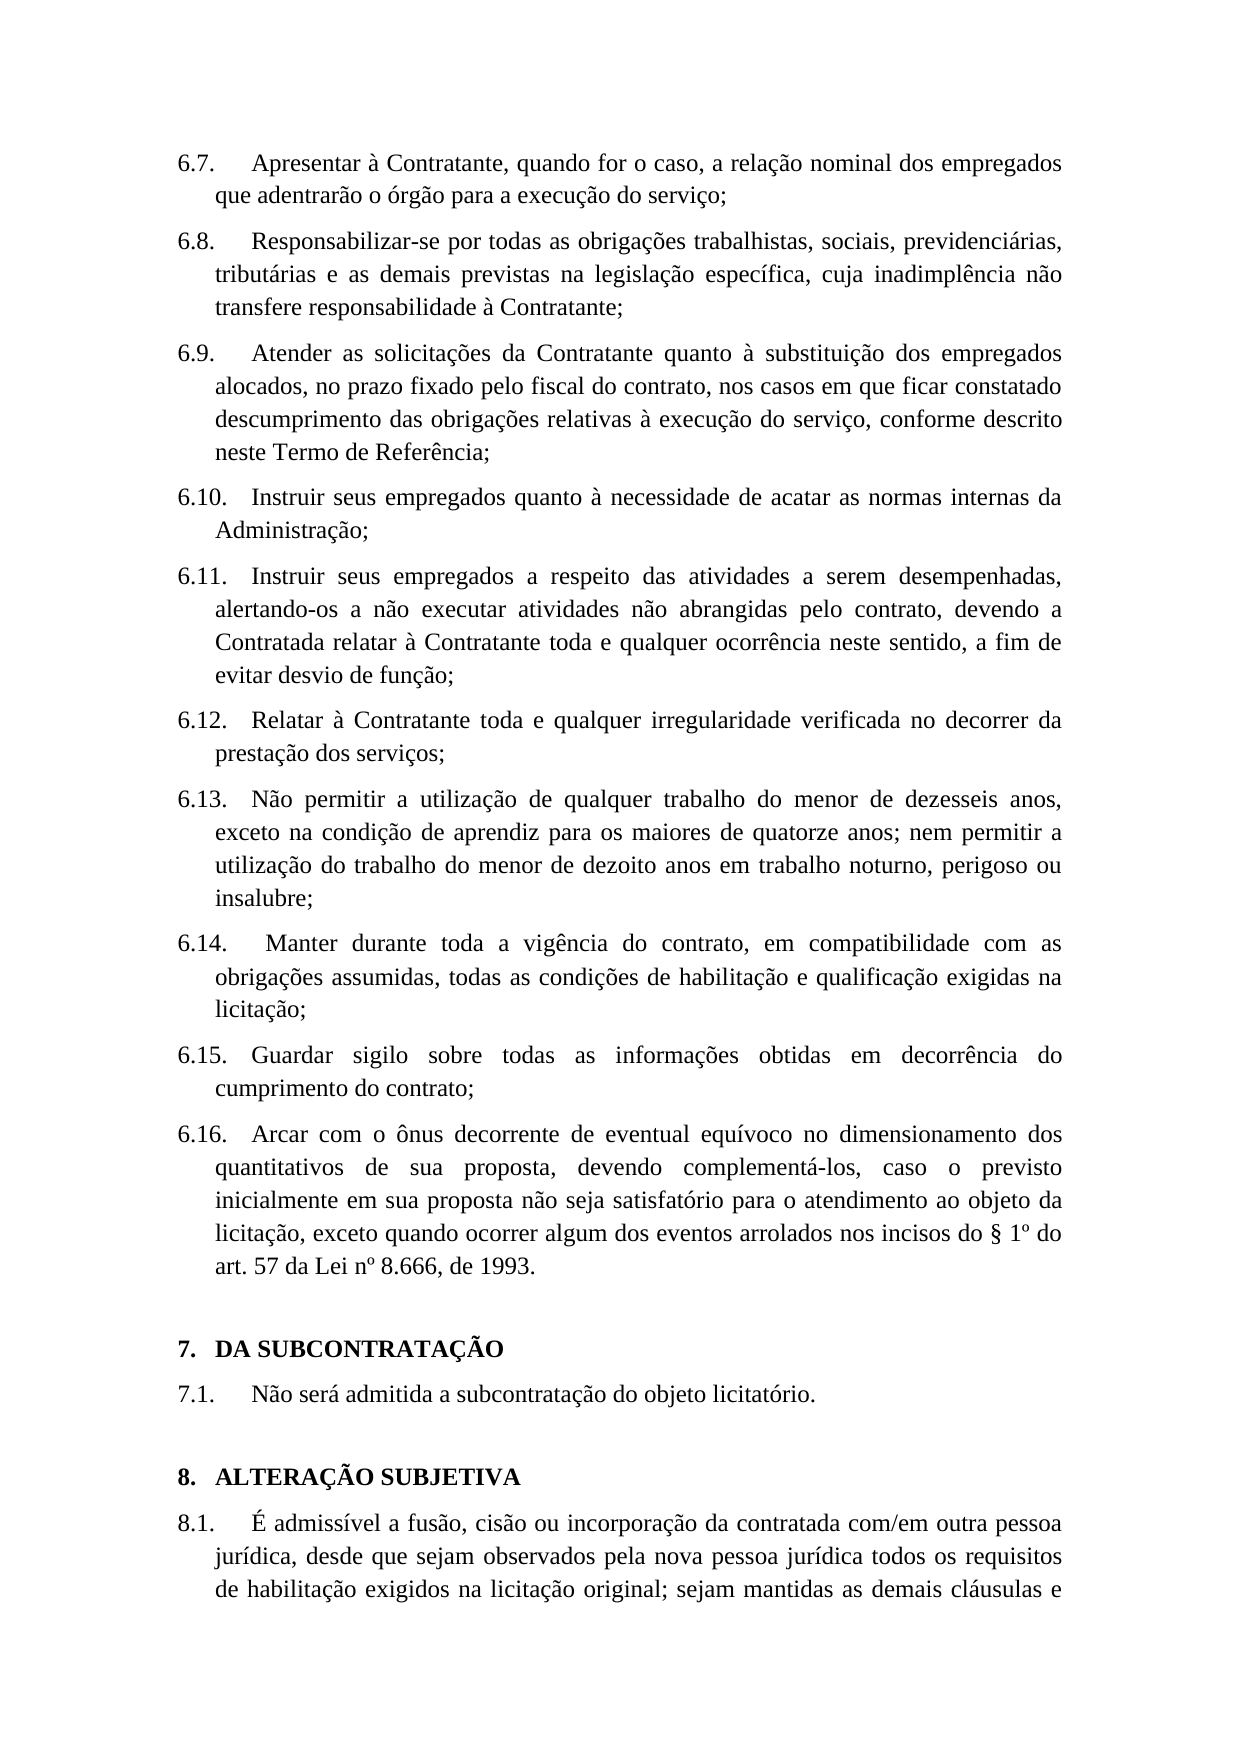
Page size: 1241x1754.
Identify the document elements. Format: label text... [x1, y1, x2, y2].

list Atender as solicitações da Contratante quanto à substituição dos empregados alocados, no prazo fixado pelo fiscal do contrato, nos casos em que ficar constatado descumprimento das obrigações relativas à execução do serviço, conforme descrito neste Termo de Referência; [177, 338, 1063, 466]
list DA SUBCONTRATAÇÃO [177, 1334, 1063, 1362]
list Relatar à Contratante toda e qualquer irregularidade verificada no decorrer da prestação dos serviços; [177, 705, 1063, 767]
list Guardar sigilo sobre todas as informações obtidas em decorrência do cumprimento do contrato; [177, 1040, 1063, 1102]
list Não permitir a utilização de qualquer trabalho do menor de dezesseis anos, exceto na condição de aprendiz para os maiores de quatorze anos; nem permitir a utilização do trabalho do menor de dezoito anos em trabalho noturno, perigoso ou insalubre; [177, 784, 1063, 912]
list Responsabilizar-se por todas as obrigações trabalhistas, sociais, previdenciárias, tributárias e as demais previstas na legislação específica, cuja inadimplência não transfere responsabilidade à Contratante; [177, 226, 1063, 321]
list Instruir seus empregados a respeito das atividades a serem desempenhadas, alertando-os a não executar atividades não abrangidas pelo contrato, devendo a Contratada relatar à Contratante toda e qualquer ocorrência neste sentido, a fim de evitar desvio de função; [177, 561, 1063, 689]
list ALTERAÇÃO SUBJETIVA [177, 1462, 1063, 1491]
list Instruir seus empregados quanto à necessidade de acatar as normas internas da Administração; [177, 482, 1063, 544]
list Arcar com o ônus decorrente de eventual equívoco no dimensionamento dos quantitativos de sua proposta, devendo complementá-los, caso o previsto inicialmente em sua proposta não seja satisfatório para o atendimento ao objeto da licitação, exceto quando ocorrer algum dos eventos arrolados nos incisos do § 1º do art. 57 da Lei nº 8.666, de 1993. [177, 1119, 1063, 1279]
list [177, 1508, 1063, 1603]
list Não será admitida a subcontratação do objeto licitatório. [177, 1379, 1063, 1408]
list Manter durante toda a vigência do contrato, em compatibilidade com as obrigações assumidas, todas as condições de habilitação e qualificação exigidas na licitação; [177, 928, 1063, 1023]
list Apresentar à Contratante, quando for o caso, a relação nominal dos empregados que adentrarão o órgão para a execução do serviço; [177, 148, 1063, 209]
